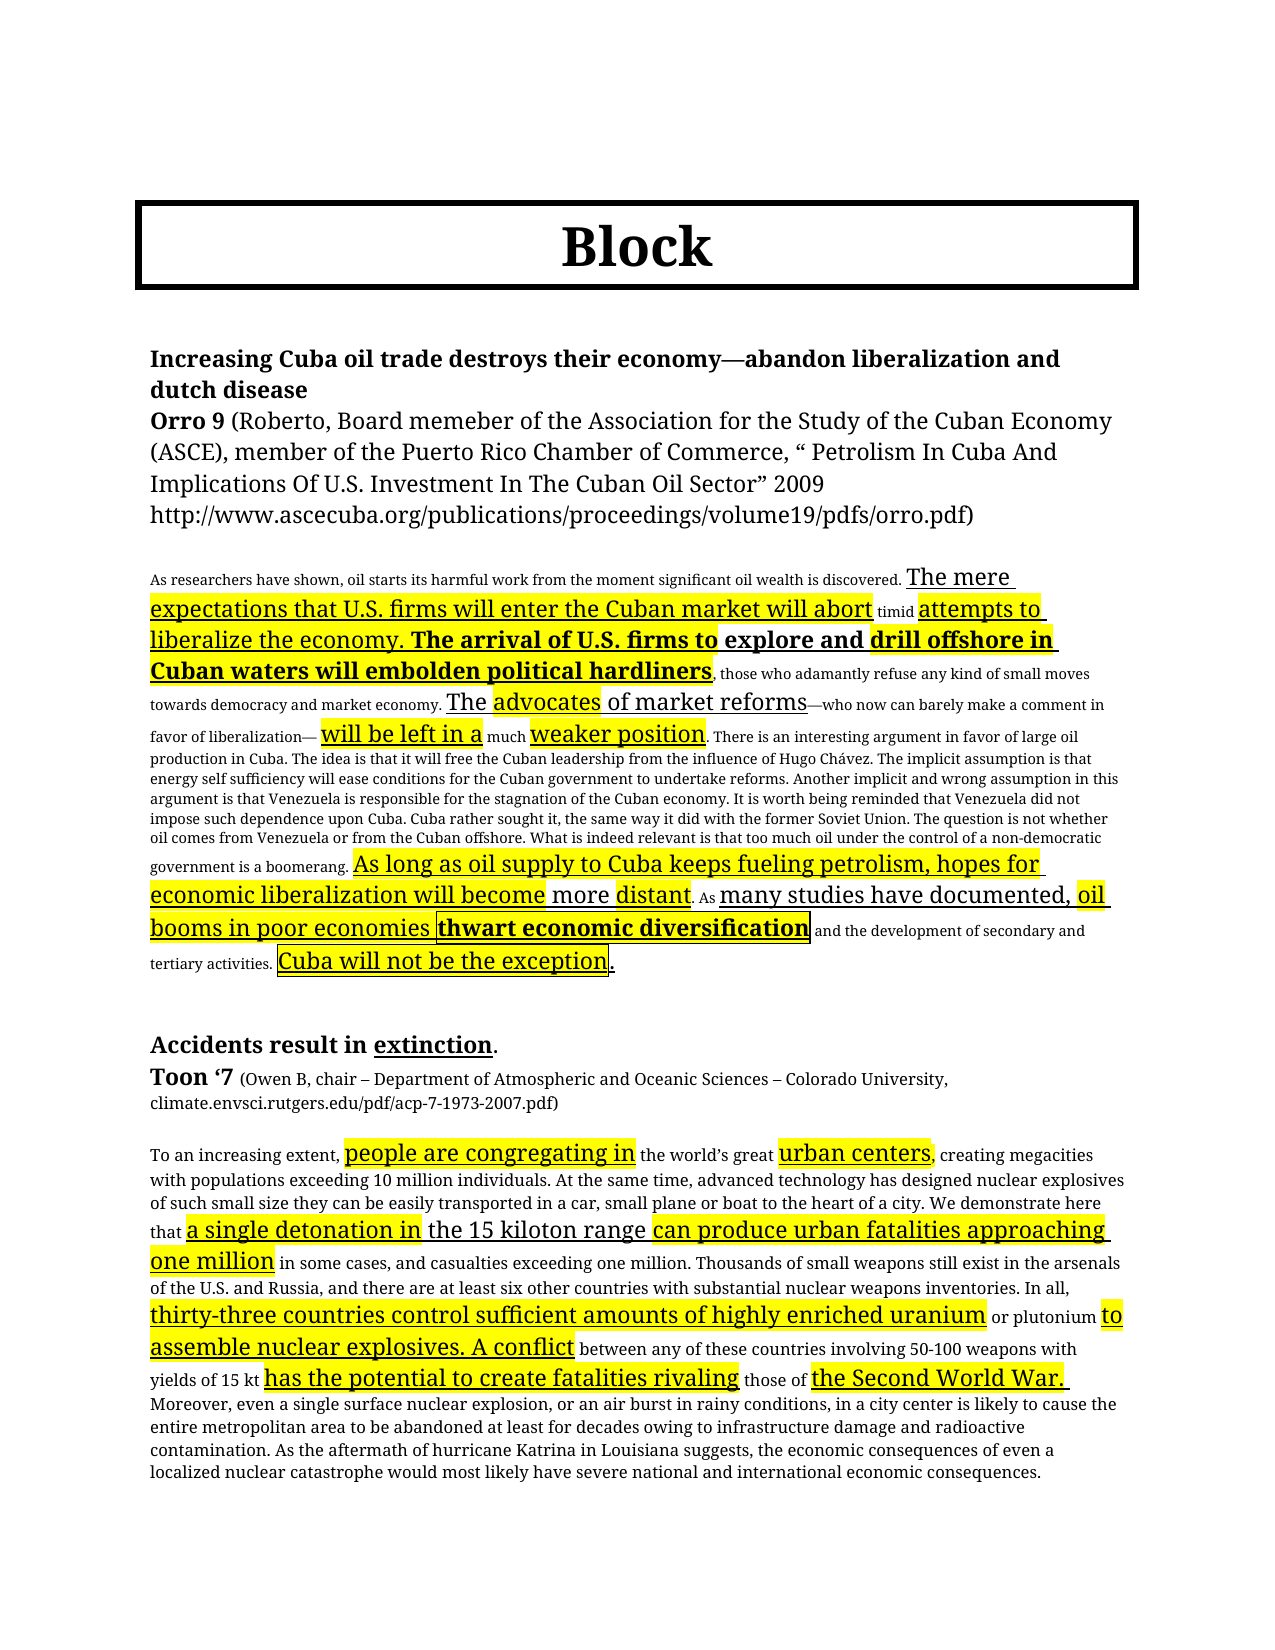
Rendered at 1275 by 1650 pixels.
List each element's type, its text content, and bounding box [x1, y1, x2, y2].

text Toon ‘7 (Owen B, chair – Department of Atmospheric and Oceanic Sciences – Colorado University, climate.envsci.rutgers.edu/pdf/acp-7-1973-2007.pdf) [150, 1061, 1125, 1115]
subtitle Block [142, 206, 1133, 284]
text Accidents result in extinction. [150, 1029, 1125, 1061]
text Orro 9 (Roberto, Board memeber of the Association for the Study of the Cuban Economy (ASCE), member of the Puerto Rico Chamber of Commerce, “ Petrolism In Cuba And Implications Of U.S. Investment In The Cuban Oil Sector” 2009 http://www.ascecuba.org/publications/proceedings/volume19/pdfs/orro.pdf) [150, 405, 1125, 530]
text Increasing Cuba oil trade destroys their economy—abandon liberalization and dutch disease [150, 342, 1125, 405]
text As researchers have shown, oil starts its harmful work from the moment significant oil wealth is discovered. The mere expectations that U.S. firms will enter the Cuban market will abort timid attempts to liberalize the economy. The arrival of U.S. firms to explore and drill offshore in Cuban waters will embolden political hardliners, those who adamantly refuse any kind of small moves towards democracy and market economy. The advocates of market reforms—who now can barely make a comment in favor of liberalization— will be left in a much weaker position. There is an interesting argument in favor of large oil production in Cuba. The idea is that it will free the Cuban leadership from the influence of Hugo Chávez. The implicit assumption is that energy self sufficiency will ease conditions for the Cuban government to undertake reforms. Another implicit and wrong assumption in this argument is that Venezuela is responsible for the stagnation of the Cuban economy. It is worth being reminded that Venezuela did not impose such dependence upon Cuba. Cuba rather sought it, the same way it did with the former Soviet Union. The question is not whether oil comes from Venezuela or from the Cuban offshore. What is indeed relevant is that too much oil under the control of a non-democratic government is a boomerang. As long as oil supply to Cuba keeps fueling petrolism, hopes for economic liberalization will become more distant. As many studies have documented, oil booms in poor economies thwart economic diversification and the development of secondary and tertiary activities. Cuba will not be the exception. [150, 561, 1125, 977]
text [150, 1137, 1125, 1484]
